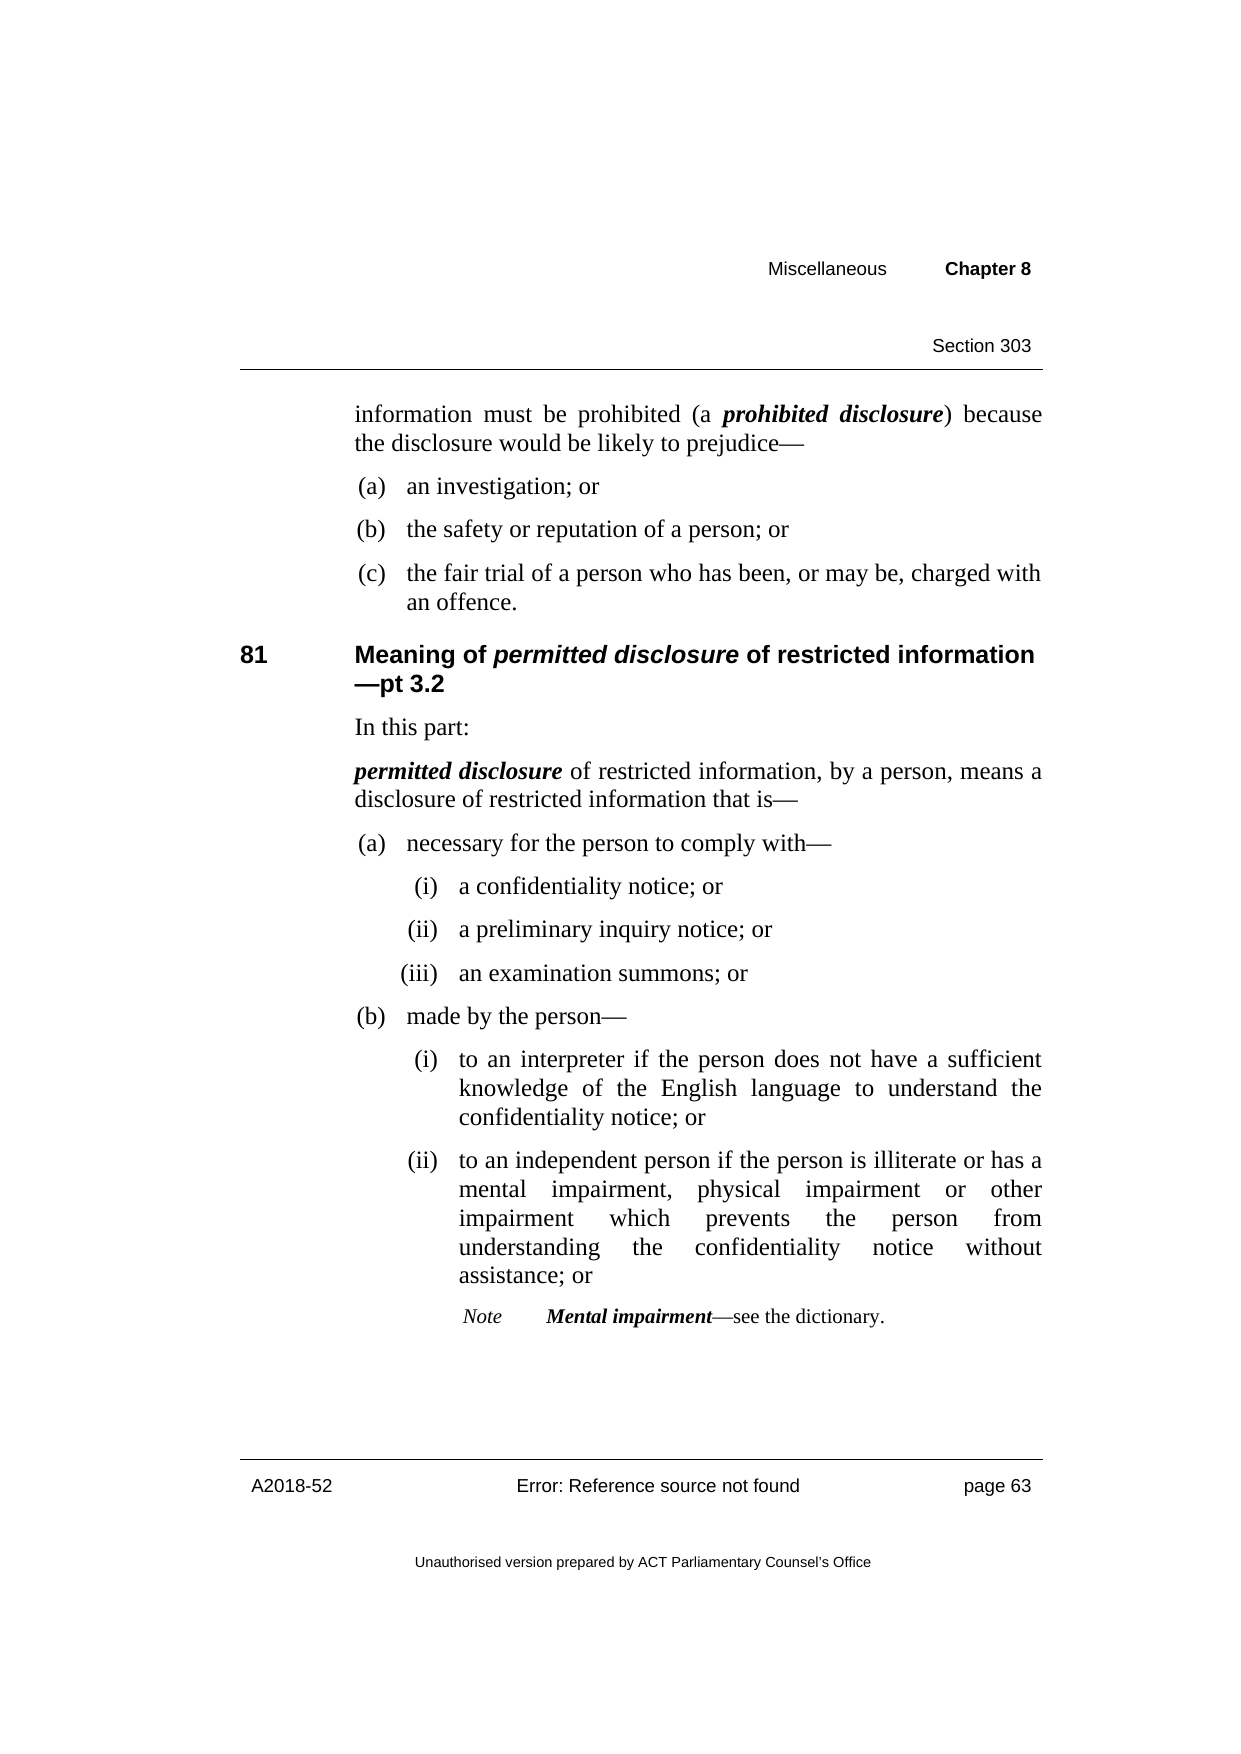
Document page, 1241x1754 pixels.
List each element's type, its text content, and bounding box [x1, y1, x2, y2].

text (i) a confidentiality notice; or [240, 871, 1042, 900]
text (i) to an interpreter if the person does not have a sufficient knowledge of the English language to understand the confidentiality notice; or [240, 1044, 1042, 1131]
text permitted disclosure of restricted information, by a person, means a disclosure of restricted information that is— [354, 756, 1042, 813]
text 81 Meaning of permitted disclosure of restricted information—pt 3.2 [240, 640, 1042, 698]
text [240, 399, 1042, 457]
text (a) an investigation; or [240, 471, 1042, 500]
text (c) the fair trial of a person who has been, or may be, charged with an offence. [240, 558, 1042, 615]
text (ii) a preliminary inquiry notice; or [240, 914, 1042, 943]
text Note Mental impairment—see the dictionary. [463, 1304, 1042, 1328]
text (b) made by the person— [240, 1001, 1042, 1030]
text (iii) an examination summons; or [240, 958, 1042, 987]
text (a) necessary for the person to comply with— [240, 828, 1042, 857]
text (ii) to an independent person if the person is illiterate or has a mental impairment, physical impairment or other impairment which prevents the person from understanding the confidentiality notice without assistance; or [240, 1145, 1042, 1289]
text In this part: [354, 712, 1042, 741]
text (b) the safety or reputation of a person; or [240, 514, 1042, 543]
